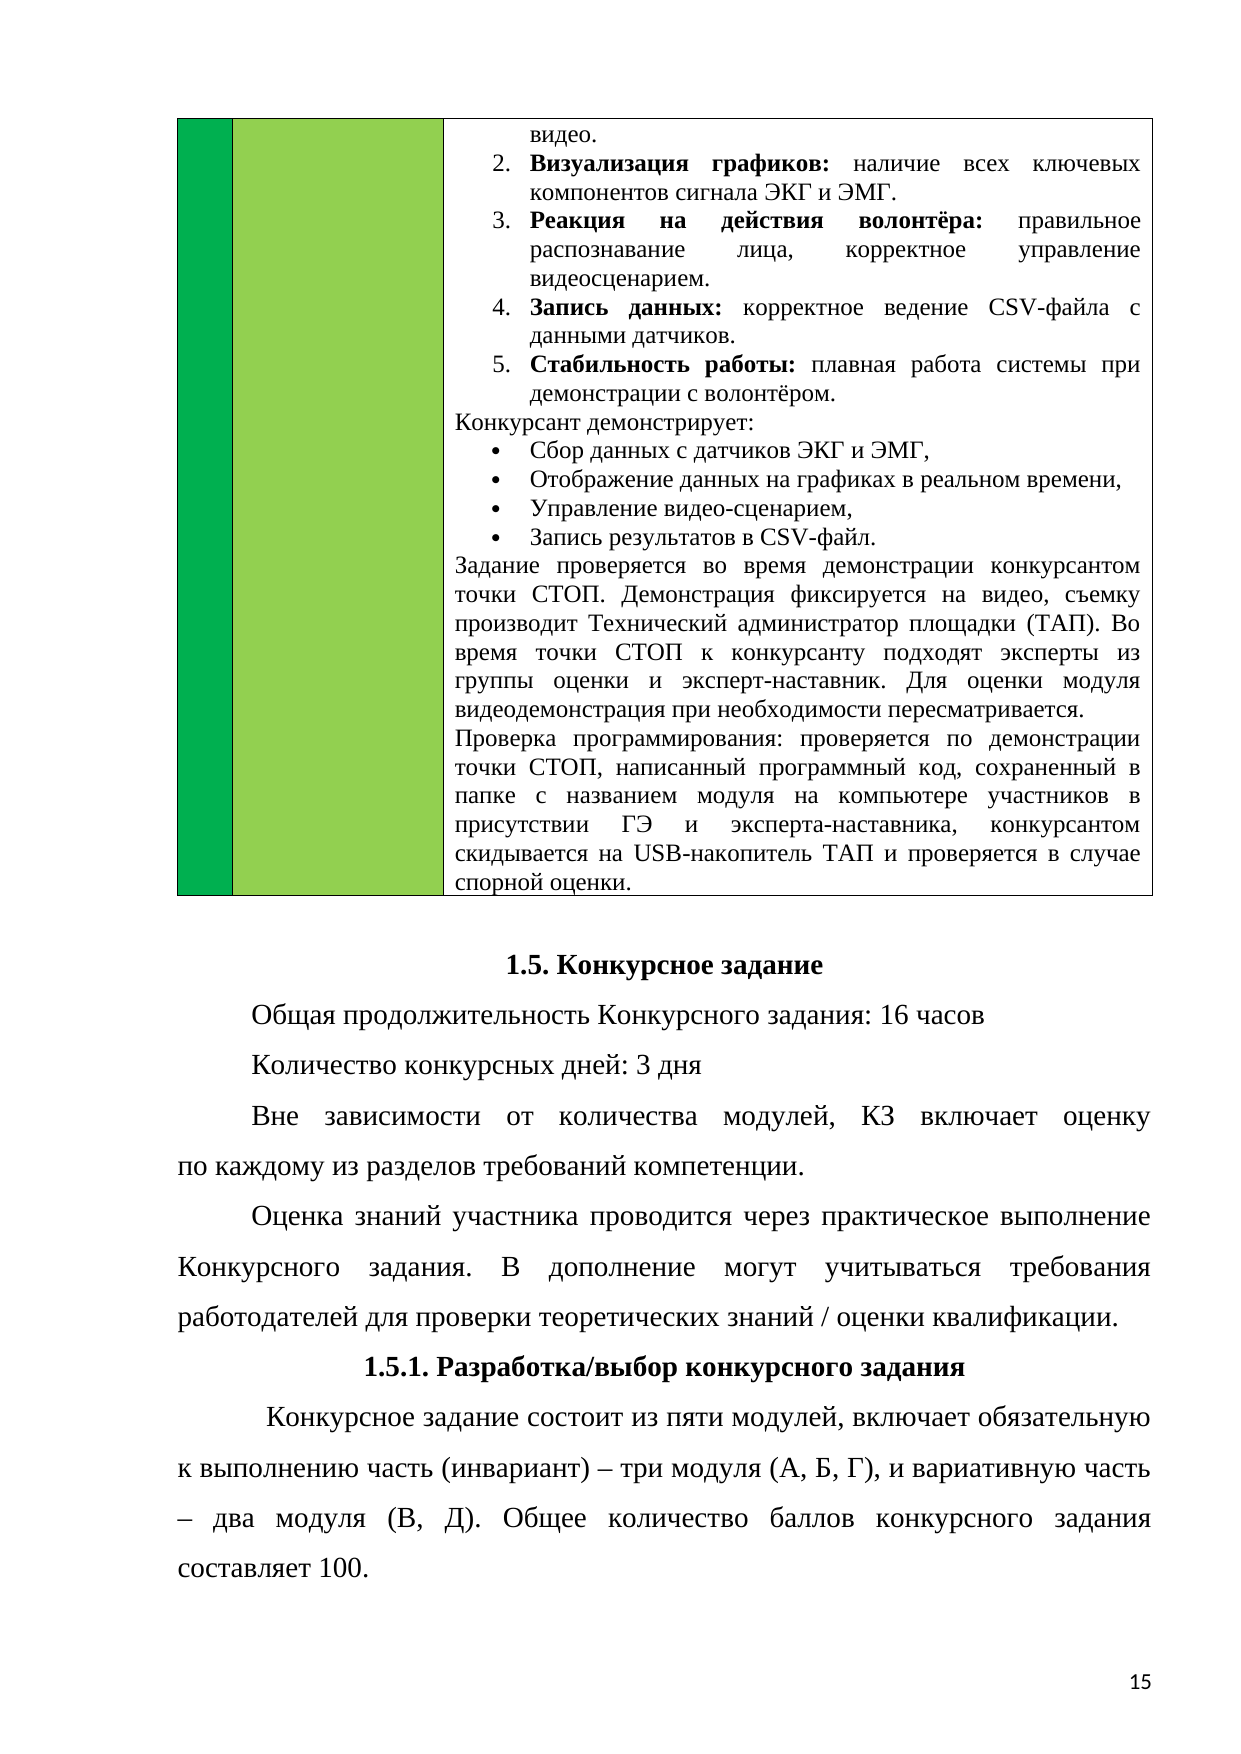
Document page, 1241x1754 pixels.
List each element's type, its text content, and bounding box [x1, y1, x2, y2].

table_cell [444, 119, 1152, 895]
text Вне зависимости от количества модулей, КЗ включает оценку по каждому из разделов требований компетенции. [177, 1098, 1152, 1182]
text Оценка знаний участника проводится через практическое выполнение Конкурсного задания. В дополнение могут учитываться требования работодателей для проверки теоретических знаний / оценки квалификации. [177, 1198, 1152, 1332]
text Конкурсное задание состоит из пяти модулей, включает обязательную к выполнению часть (инвариант) – три модуля (А, Б, Г), и вариативную часть – два модуля (В, Д). Общее количество баллов конкурсного задания составляет 100. [177, 1399, 1152, 1584]
text 1.5. Конкурсное задание [177, 947, 1152, 980]
text Общая продолжительность Конкурсного задания: 16 часов [177, 997, 1152, 1031]
table_cell Д [178, 119, 232, 895]
text Количество конкурсных дней: 3 дня [177, 1047, 1152, 1081]
text 1.5.1. Разработка/выбор конкурсного задания [177, 1349, 1152, 1383]
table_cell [233, 119, 443, 895]
